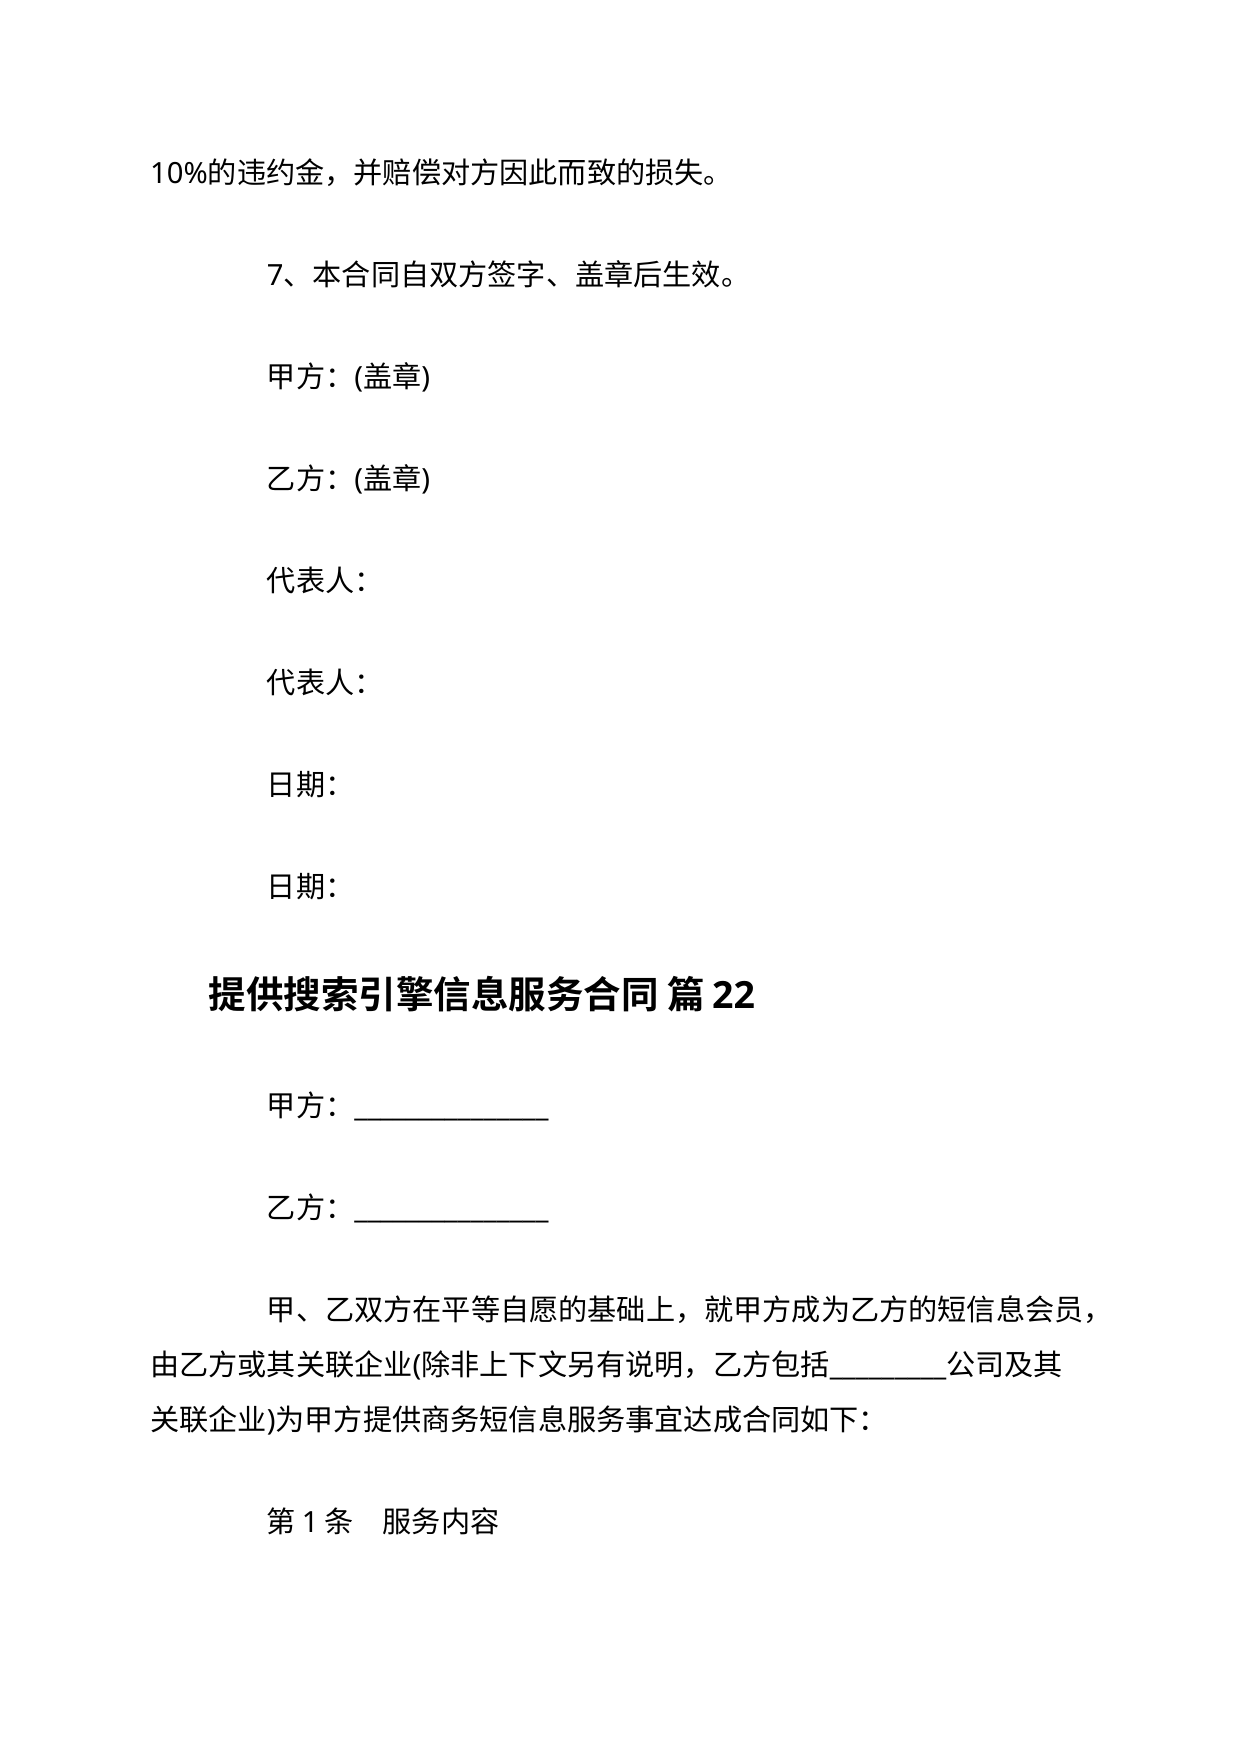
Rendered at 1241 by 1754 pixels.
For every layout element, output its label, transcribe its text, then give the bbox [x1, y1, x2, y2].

text 提供搜索引擎信息服务合同 篇22 [150, 965, 1090, 1019]
text 乙方：_______________ [150, 1184, 1090, 1227]
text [150, 150, 1090, 192]
text 日期： [150, 863, 1090, 906]
text 第1条 服务内容 [150, 1498, 1090, 1541]
text 甲、乙双方在平等自愿的基础上，就甲方成为乙方的短信息会员，由乙方或其关联企业(除非上下文另有说明，乙方包括_________公司及其关联企业)为甲方提供商务短信息服务事宜达成合同如下： [150, 1287, 1090, 1439]
text 代表人： [150, 558, 1090, 600]
text 日期： [150, 761, 1090, 804]
text 乙方：(盖章) [150, 456, 1090, 498]
text 甲方：_______________ [150, 1083, 1090, 1125]
text 甲方：(盖章) [150, 354, 1090, 396]
text 7、本合同自双方签字、盖章后生效。 [150, 252, 1090, 294]
text 代表人： [150, 660, 1090, 702]
